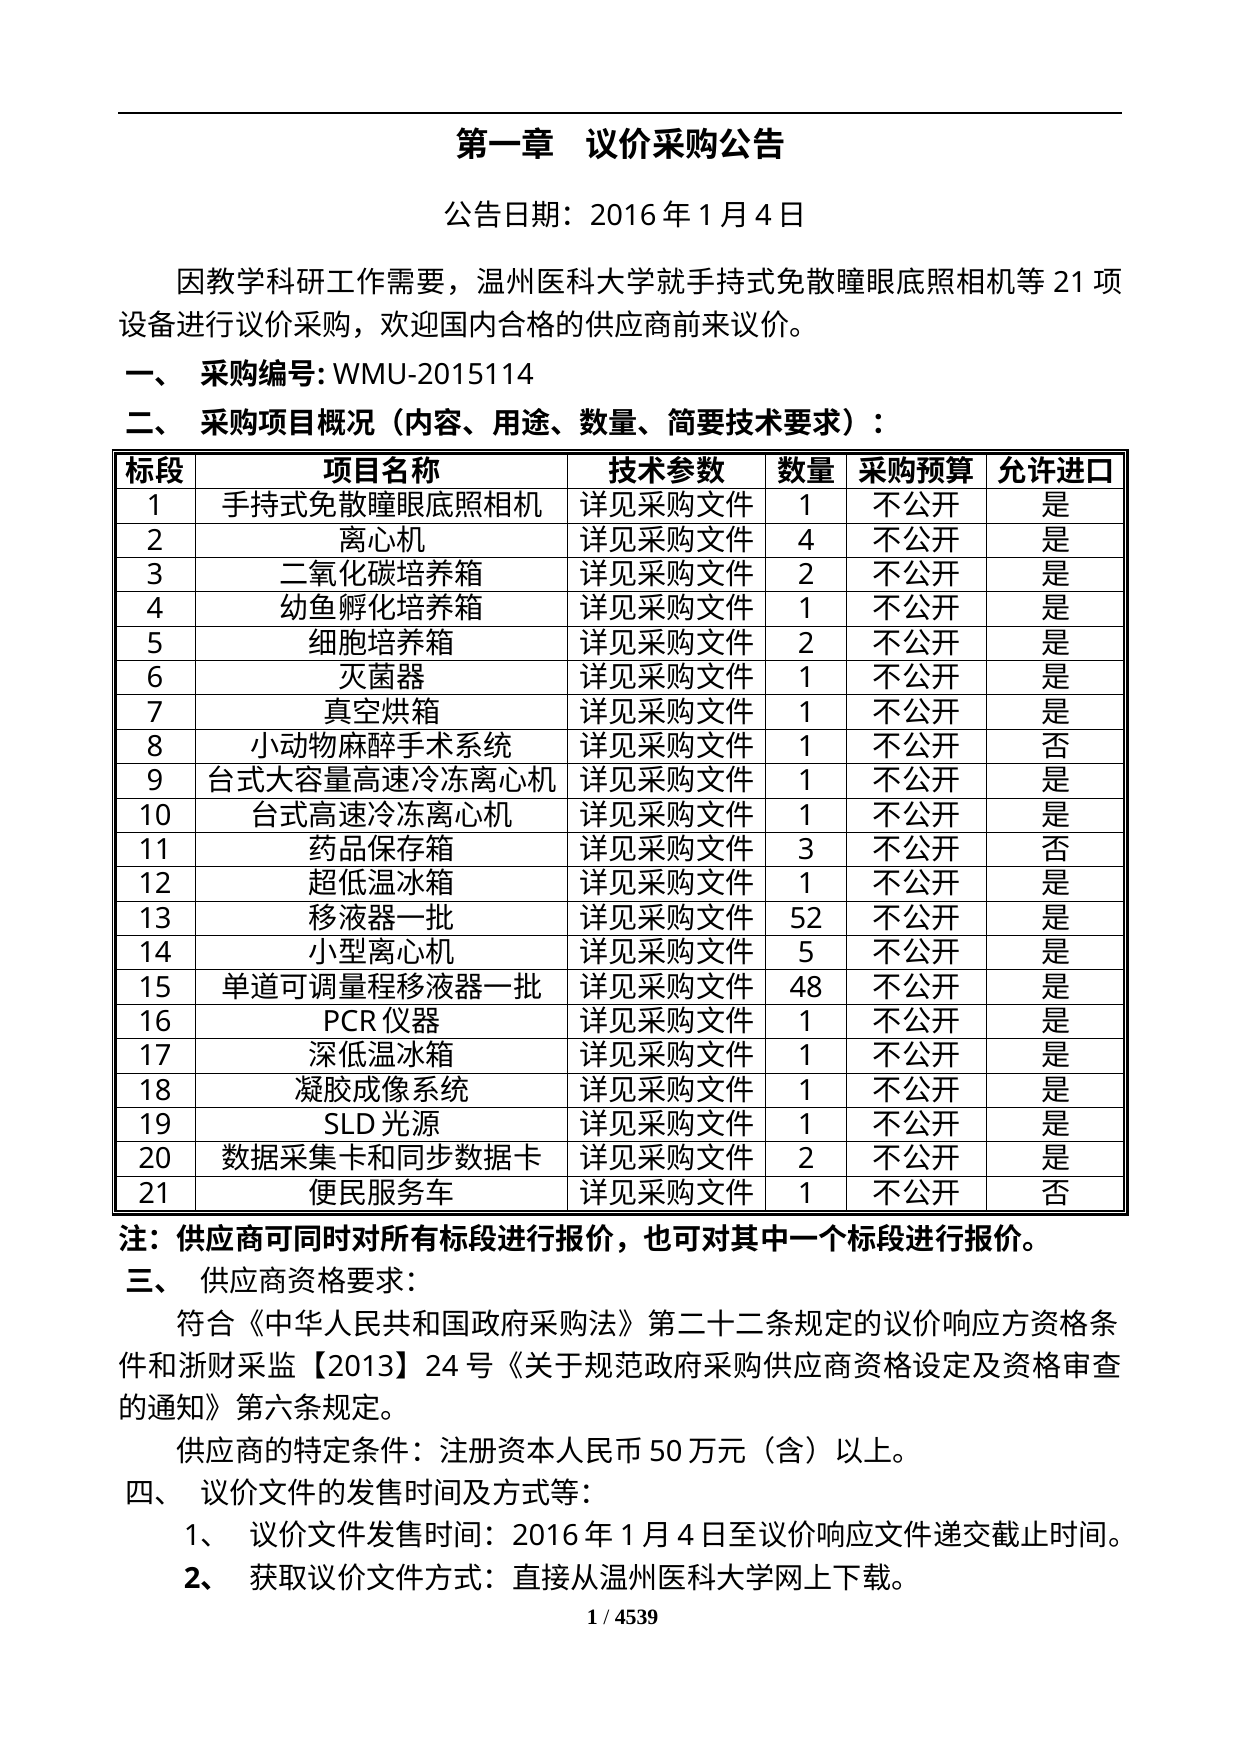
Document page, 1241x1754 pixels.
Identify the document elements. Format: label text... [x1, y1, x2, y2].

text 因教学科研工作需要，温州医科大学就手持式免散瞳眼底照相机等21项设备进行议价采购，欢迎国内合格的供应商前来议价。 [118, 259, 1122, 343]
table_cell 3 [117, 558, 195, 591]
table_cell 不公开 [847, 524, 986, 557]
table_cell 6 [117, 661, 195, 694]
table_cell 深低温冰箱 [196, 1039, 567, 1072]
table_cell SLD光源 [196, 1108, 567, 1141]
table_cell 二氧化碳培养箱 [196, 558, 567, 591]
table_cell 不公开 [847, 970, 986, 1004]
table_cell 幼鱼孵化培养箱 [196, 592, 567, 626]
table_cell 1 [766, 592, 846, 626]
table_cell 1 [766, 867, 846, 901]
table_cell 14 [117, 936, 195, 969]
table_cell 是 [987, 524, 1123, 557]
table_cell 超低温冰箱 [196, 867, 567, 901]
table_cell 详见采购文件 [568, 1005, 765, 1038]
table_cell 药品保存箱 [196, 833, 567, 866]
table_cell 台式大容量高速冷冻离心机 [196, 764, 567, 797]
table_cell 是 [987, 1108, 1123, 1141]
table_cell 1 [766, 695, 846, 729]
table_header 允许进口 [987, 455, 1123, 488]
table_cell 便民服务车 [196, 1177, 567, 1210]
table_cell 细胞培养箱 [196, 627, 567, 660]
table_cell 1 [766, 1177, 846, 1210]
table_cell 1 [766, 764, 846, 797]
table_cell 11 [117, 833, 195, 866]
table_cell 小动物麻醉手术系统 [196, 730, 567, 763]
table_cell 17 [117, 1039, 195, 1072]
table_cell 12 [117, 867, 195, 901]
table_cell 2 [766, 1142, 846, 1176]
table_cell 不公开 [847, 627, 986, 660]
table_cell 52 [766, 902, 846, 935]
table_cell 1 [766, 661, 846, 694]
table_cell 详见采购文件 [568, 524, 765, 557]
table_cell 是 [987, 902, 1123, 935]
table_cell 4 [766, 524, 846, 557]
table_cell 不公开 [847, 764, 986, 797]
table_cell 1 [766, 730, 846, 763]
table_cell 不公开 [847, 489, 986, 522]
table_cell 详见采购文件 [568, 799, 765, 832]
table_cell 是 [987, 936, 1123, 969]
text 第一章 议价采购公告 [118, 118, 1122, 166]
table_cell 详见采购文件 [568, 661, 765, 694]
table_cell 1 [766, 1005, 846, 1038]
table_cell 是 [987, 592, 1123, 626]
table_cell 不公开 [847, 1005, 986, 1038]
table_cell 详见采购文件 [568, 867, 765, 901]
table_cell 不公开 [847, 558, 986, 591]
table_cell 2 [766, 627, 846, 660]
table_cell 详见采购文件 [568, 558, 765, 591]
text 公告日期：2016年1月4日 [118, 191, 1122, 234]
table_cell 是 [987, 1142, 1123, 1176]
table_cell 否 [987, 730, 1123, 763]
table_cell 否 [987, 1177, 1123, 1210]
table_cell 3 [766, 833, 846, 866]
table_cell 不公开 [847, 867, 986, 901]
table_cell 不公开 [847, 902, 986, 935]
table_cell 详见采购文件 [568, 695, 765, 729]
table_cell 详见采购文件 [568, 730, 765, 763]
table_cell 4 [117, 592, 195, 626]
table_cell 是 [987, 489, 1123, 522]
table_cell 数据采集卡和同步数据卡 [196, 1142, 567, 1176]
table_cell 5 [117, 627, 195, 660]
table_cell 不公开 [847, 1142, 986, 1176]
table_cell 20 [117, 1142, 195, 1176]
list 采购编号: WMU-2015114 [125, 350, 1115, 393]
table_cell 不公开 [847, 936, 986, 969]
table_cell 是 [987, 970, 1123, 1004]
table_cell 移液器一批 [196, 902, 567, 935]
table_cell 手持式免散瞳眼底照相机 [196, 489, 567, 522]
table_cell 是 [987, 1039, 1123, 1072]
table_cell 是 [987, 558, 1123, 591]
text 供应商的特定条件：注册资本人民币50万元（含）以上。 [140, 1427, 1122, 1470]
table_cell 详见采购文件 [568, 936, 765, 969]
table_cell 19 [117, 1108, 195, 1141]
table_cell 凝胶成像系统 [196, 1074, 567, 1107]
table_cell 21 [117, 1177, 195, 1210]
table_cell 1 [766, 1039, 846, 1072]
table_cell 详见采购文件 [568, 764, 765, 797]
table_cell 否 [987, 833, 1123, 866]
table_cell 灭菌器 [196, 661, 567, 694]
table_cell 1 [766, 799, 846, 832]
table_cell 详见采购文件 [568, 1108, 765, 1141]
table_cell 9 [117, 764, 195, 797]
table_cell 不公开 [847, 833, 986, 866]
table_cell 5 [766, 936, 846, 969]
table_cell 是 [987, 799, 1123, 832]
table_header 采购预算 [847, 455, 986, 488]
table_cell 16 [117, 1005, 195, 1038]
table_cell 离心机 [196, 524, 567, 557]
table_cell 不公开 [847, 1039, 986, 1072]
table_cell 详见采购文件 [568, 970, 765, 1004]
table_header 标段 [117, 455, 195, 488]
table_cell 不公开 [847, 661, 986, 694]
table_cell 15 [117, 970, 195, 1004]
list 议价文件的发售时间及方式等： [125, 1470, 1122, 1512]
table_header 技术参数 [568, 455, 765, 488]
table_cell 不公开 [847, 592, 986, 626]
table_cell 1 [117, 489, 195, 522]
table_cell 详见采购文件 [568, 627, 765, 660]
table_cell 7 [117, 695, 195, 729]
table_cell 18 [117, 1074, 195, 1107]
table_cell 1 [766, 1108, 846, 1141]
table_cell 真空烘箱 [196, 695, 567, 729]
table_cell PCR仪器 [196, 1005, 567, 1038]
table_cell 详见采购文件 [568, 1074, 765, 1107]
table_cell 详见采购文件 [568, 592, 765, 626]
table_cell 不公开 [847, 730, 986, 763]
table_cell 13 [117, 902, 195, 935]
list 议价文件发售时间：2016年1月4日至议价响应文件递交截止时间。 [184, 1512, 1122, 1554]
table_cell 不公开 [847, 1108, 986, 1141]
table_cell 不公开 [847, 695, 986, 729]
table_cell 是 [987, 867, 1123, 901]
table_cell 48 [766, 970, 846, 1004]
list 供应商资格要求： [125, 1258, 1122, 1300]
table_cell 是 [987, 695, 1123, 729]
table_cell 详见采购文件 [568, 1142, 765, 1176]
list 获取议价文件方式：直接从温州医科大学网上下载。 [184, 1554, 1122, 1597]
table_cell 是 [987, 1005, 1123, 1038]
table_cell 详见采购文件 [568, 489, 765, 522]
table_cell 是 [987, 661, 1123, 694]
table_cell 是 [987, 764, 1123, 797]
table_cell 详见采购文件 [568, 902, 765, 935]
table_cell 单道可调量程移液器一批 [196, 970, 567, 1004]
table_cell 详见采购文件 [568, 1039, 765, 1072]
table_cell 详见采购文件 [568, 833, 765, 866]
table_cell 2 [117, 524, 195, 557]
table_cell 8 [117, 730, 195, 763]
text 注：供应商可同时对所有标段进行报价，也可对其中一个标段进行报价。 [118, 1216, 1122, 1258]
table_header 项目名称 [196, 455, 567, 488]
table_cell 10 [117, 799, 195, 832]
table_cell 不公开 [847, 1074, 986, 1107]
table_cell 台式高速冷冻离心机 [196, 799, 567, 832]
table_cell 详见采购文件 [568, 1177, 765, 1210]
table_cell 是 [987, 1074, 1123, 1107]
table_header 数量 [766, 455, 846, 488]
table_cell 1 [766, 1074, 846, 1107]
table_cell 是 [987, 627, 1123, 660]
table_cell 2 [766, 558, 846, 591]
table_cell 不公开 [847, 799, 986, 832]
table_cell 不公开 [847, 1177, 986, 1210]
table_cell 1 [766, 489, 846, 522]
text 符合《中华人民共和国政府采购法》第二十二条规定的议价响应方资格条件和浙财采监【2013】24号《关于规范政府采购供应商资格设定及资格审查的通知》第六条规定。 [118, 1300, 1122, 1427]
table_cell 小型离心机 [196, 936, 567, 969]
list 采购项目概况（内容、用途、数量、简要技术要求）： [125, 400, 1115, 442]
